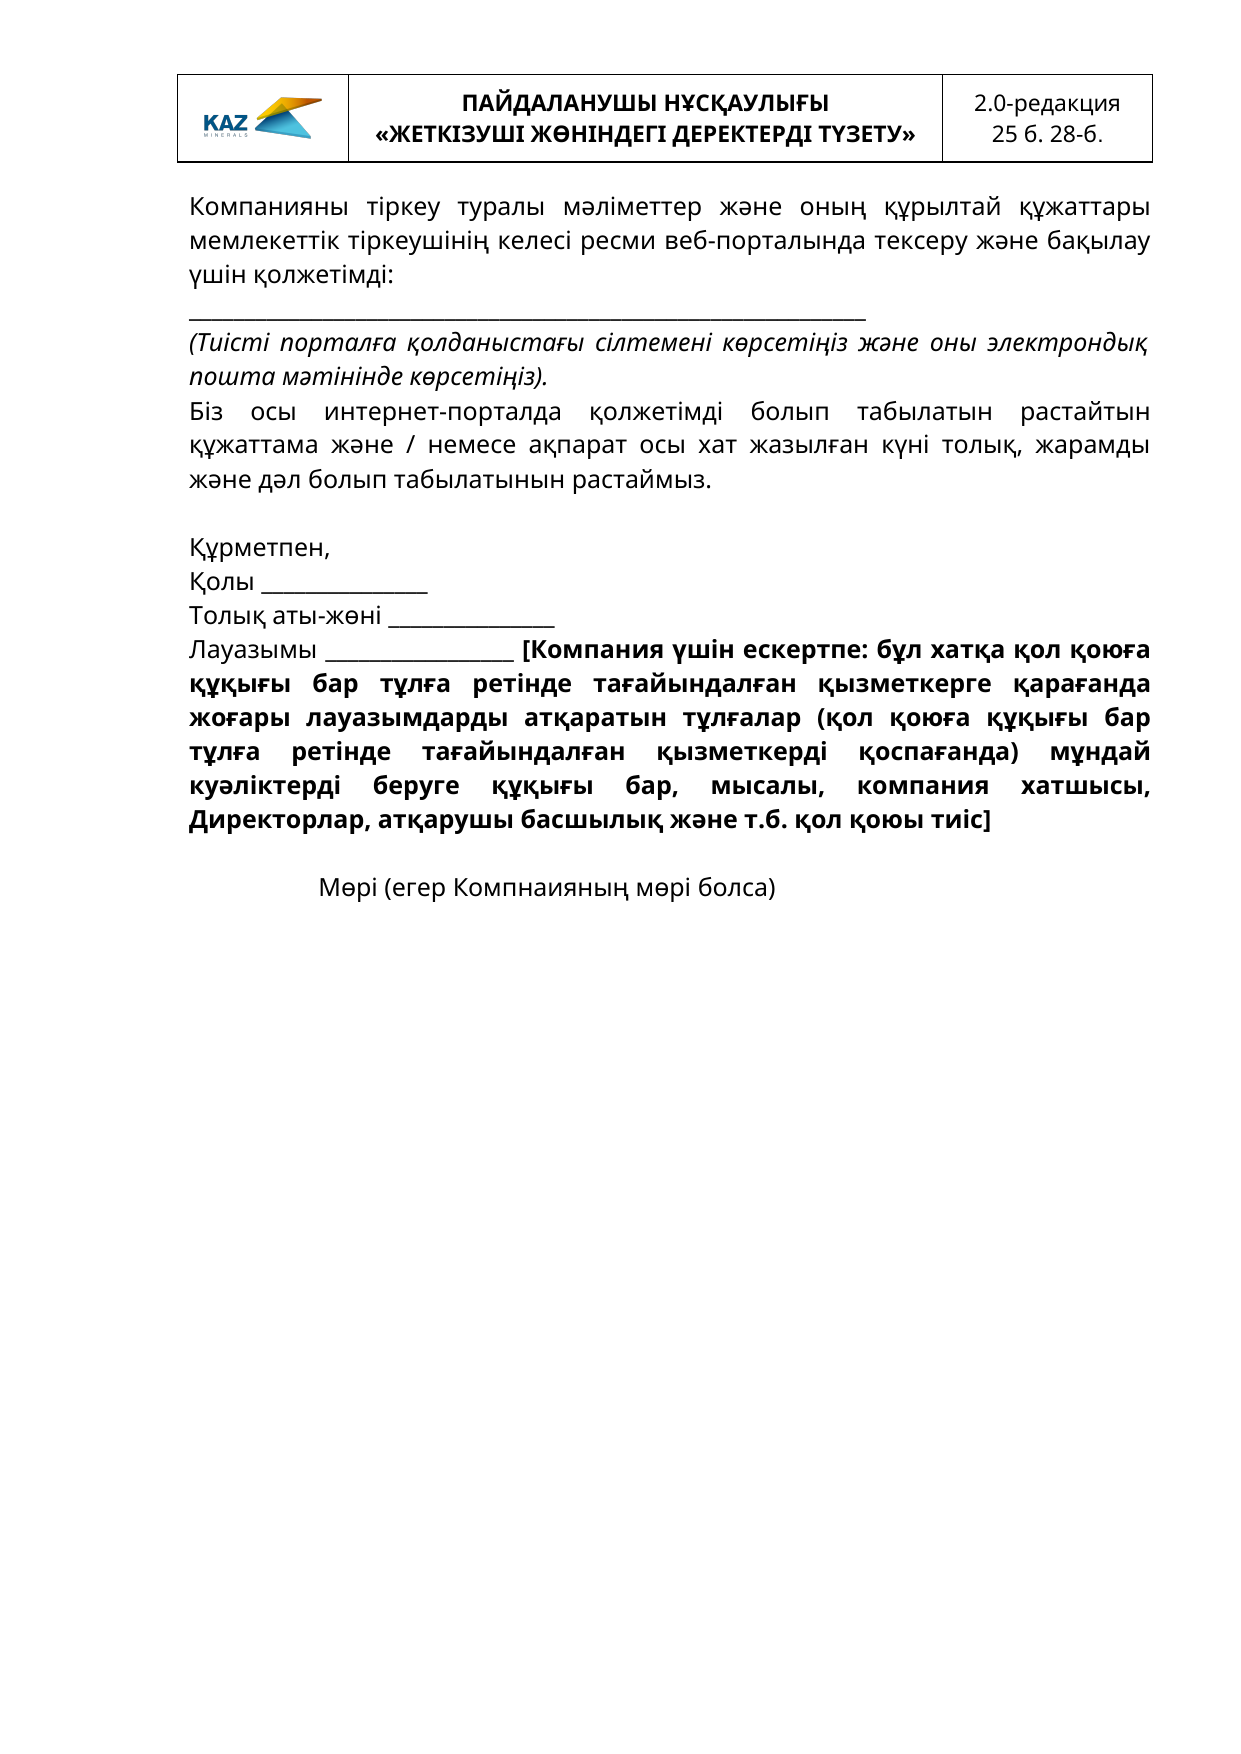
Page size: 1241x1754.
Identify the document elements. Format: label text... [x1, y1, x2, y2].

text Мөрі (егер Компнаияның мөрі болса) [189, 870, 1152, 904]
text Құрметпен, [189, 529, 1152, 563]
text Компанияны тіркеу туралы мәліметтер және оның құрылтай құжаттары мемлекеттік тіркеушінің келесі ресми веб-порталында тексеру және бақылау үшін қолжетімді: [189, 189, 1152, 291]
text (Тиісті порталға қолданыстағы сілтемені көрсетіңіз және оны электрондық пошта мәтінінде көрсетіңіз). [189, 325, 1152, 393]
text Қолы _______________ [189, 563, 1152, 597]
text _____________________________________________________________ [189, 291, 1152, 325]
picture [189, 82, 337, 154]
text Лауазымы _________________ [Компания үшін ескертпе: бұл хатқа қол қоюға құқығы бар тұлға ретінде тағайындалған қызметкерге қарағанда жоғары лауазымдарды атқаратын тұлғалар (қол қоюға құқығы бар тұлға ретінде тағайындалған қызметкерді қоспағанда) мұндай куәліктерді беруге құқығы бар, мысалы, компания хатшысы, Директорлар, атқарушы басшылық және т.б. қол қоюы тиіс] [189, 632, 1152, 836]
text Толық аты-жөні _______________ [189, 597, 1152, 632]
text Біз осы интернет-порталда қолжетімді болып табылатын растайтын құжаттама және / немесе ақпарат осы хат жазылған күні толық, жарамды және дәл болып табылатынын растаймыз. [189, 393, 1152, 495]
